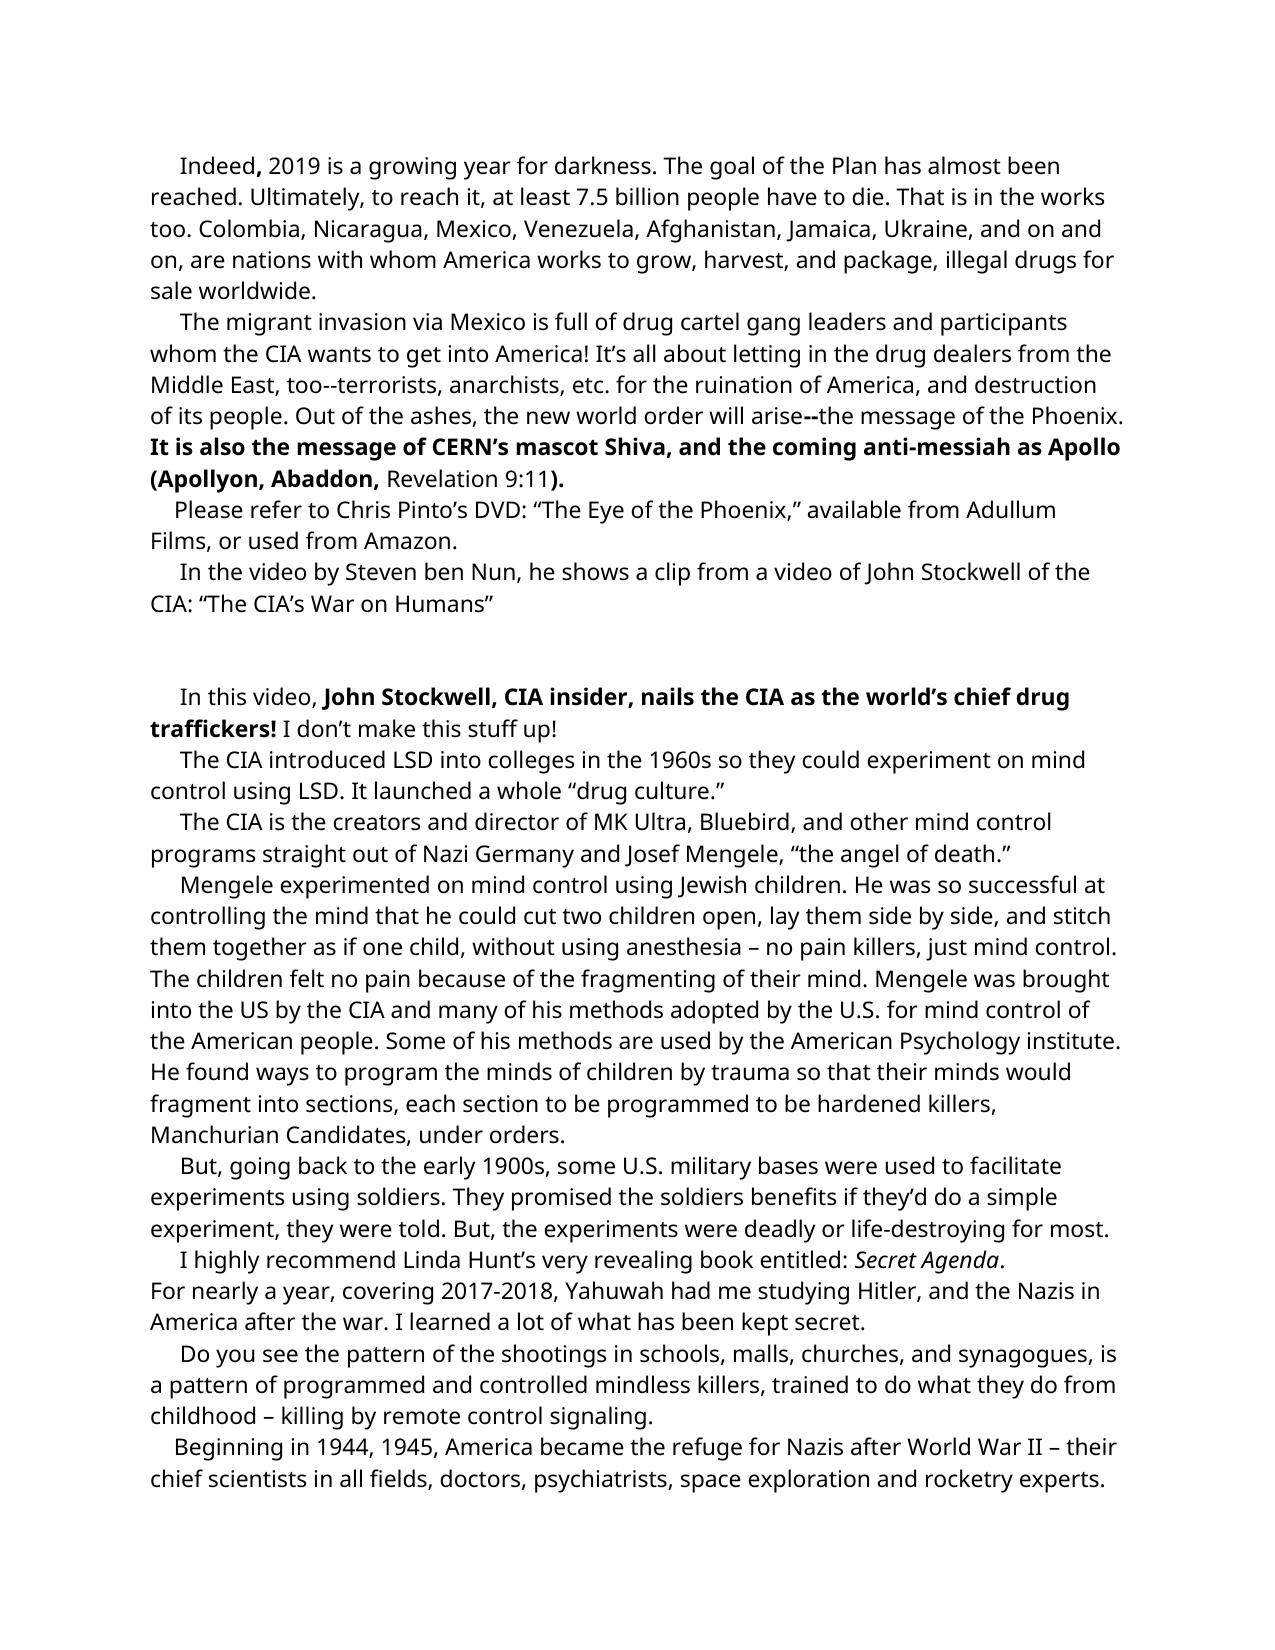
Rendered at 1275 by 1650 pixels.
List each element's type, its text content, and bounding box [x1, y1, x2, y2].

text Please refer to Chris Pinto’s DVD: “The Eye of the Phoenix,” available from Adullum Films, or used from Amazon. [150, 494, 1125, 556]
text For nearly a year, covering 2017-2018, Yahuwah had me studying Hitler, and the Nazis in America after the war. I learned a lot of what has been kept secret. [150, 1275, 1125, 1337]
text But, going back to the early 1900s, some U.S. military bases were used to facilitate experiments using soldiers. They promised the soldiers benefits if they’d do a simple experiment, they were told. But, the experiments were deadly or life-destroying for most. [150, 1150, 1125, 1244]
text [150, 1431, 1125, 1494]
text The CIA introduced LSD into colleges in the 1960s so they could experiment on mind control using LSD. It launched a whole “drug culture.” [150, 744, 1125, 806]
text The migrant invasion via Mexico is full of drug cartel gang leaders and participants whom the CIA wants to get into America! It’s all about letting in the drug dealers from the Middle East, too--terrorists, anarchists, etc. for the ruination of America, and destruction of its people. Out of the ashes, the new world order will arise--the message of the Phoenix. It is also the message of CERN’s mascot Shiva, and the coming anti-messiah as Apollo (Apollyon, Abaddon, Revelation 9:11). [150, 306, 1125, 494]
text I highly recommend Linda Hunt’s very revealing book entitled: Secret Agenda. [150, 1244, 1125, 1275]
text Mengele experimented on mind control using Jewish children. He was so successful at controlling the mind that he could cut two children open, lay them side by side, and stitch them together as if one child, without using anesthesia – no pain killers, just mind control. The children felt no pain because of the fragmenting of their mind. Mengele was brought into the US by the CIA and many of his methods adopted by the U.S. for mind control of the American people. Some of his methods are used by the American Psychology institute. He found ways to program the minds of children by trauma so that their minds would fragment into sections, each section to be programmed to be hardened killers, Manchurian Candidates, under orders. [150, 869, 1125, 1150]
text Indeed, 2019 is a growing year for darkness. The goal of the Plan has almost been reached. Ultimately, to reach it, at least 7.5 billion people have to die. That is in the works too. Colombia, Nicaragua, Mexico, Venezuela, Afghanistan, Jamaica, Ukraine, and on and on, are nations with whom America works to grow, harvest, and package, illegal drugs for sale worldwide. [150, 150, 1125, 306]
text The CIA is the creators and director of MK Ultra, Bluebird, and other mind control programs straight out of Nazi Germany and Josef Mengele, “the angel of death.” [150, 806, 1125, 869]
text In this video, John Stockwell, CIA insider, nails the CIA as the world’s chief drug traffickers! I don’t make this stuff up! [150, 681, 1125, 744]
text Do you see the pattern of the shootings in schools, malls, churches, and synagogues, is a pattern of programmed and controlled mindless killers, trained to do what they do from childhood – killing by remote control signaling. [150, 1337, 1125, 1431]
text In the video by Steven ben Nun, he shows a clip from a video of John Stockwell of the CIA: “The CIA’s War on Humans” [150, 556, 1125, 619]
